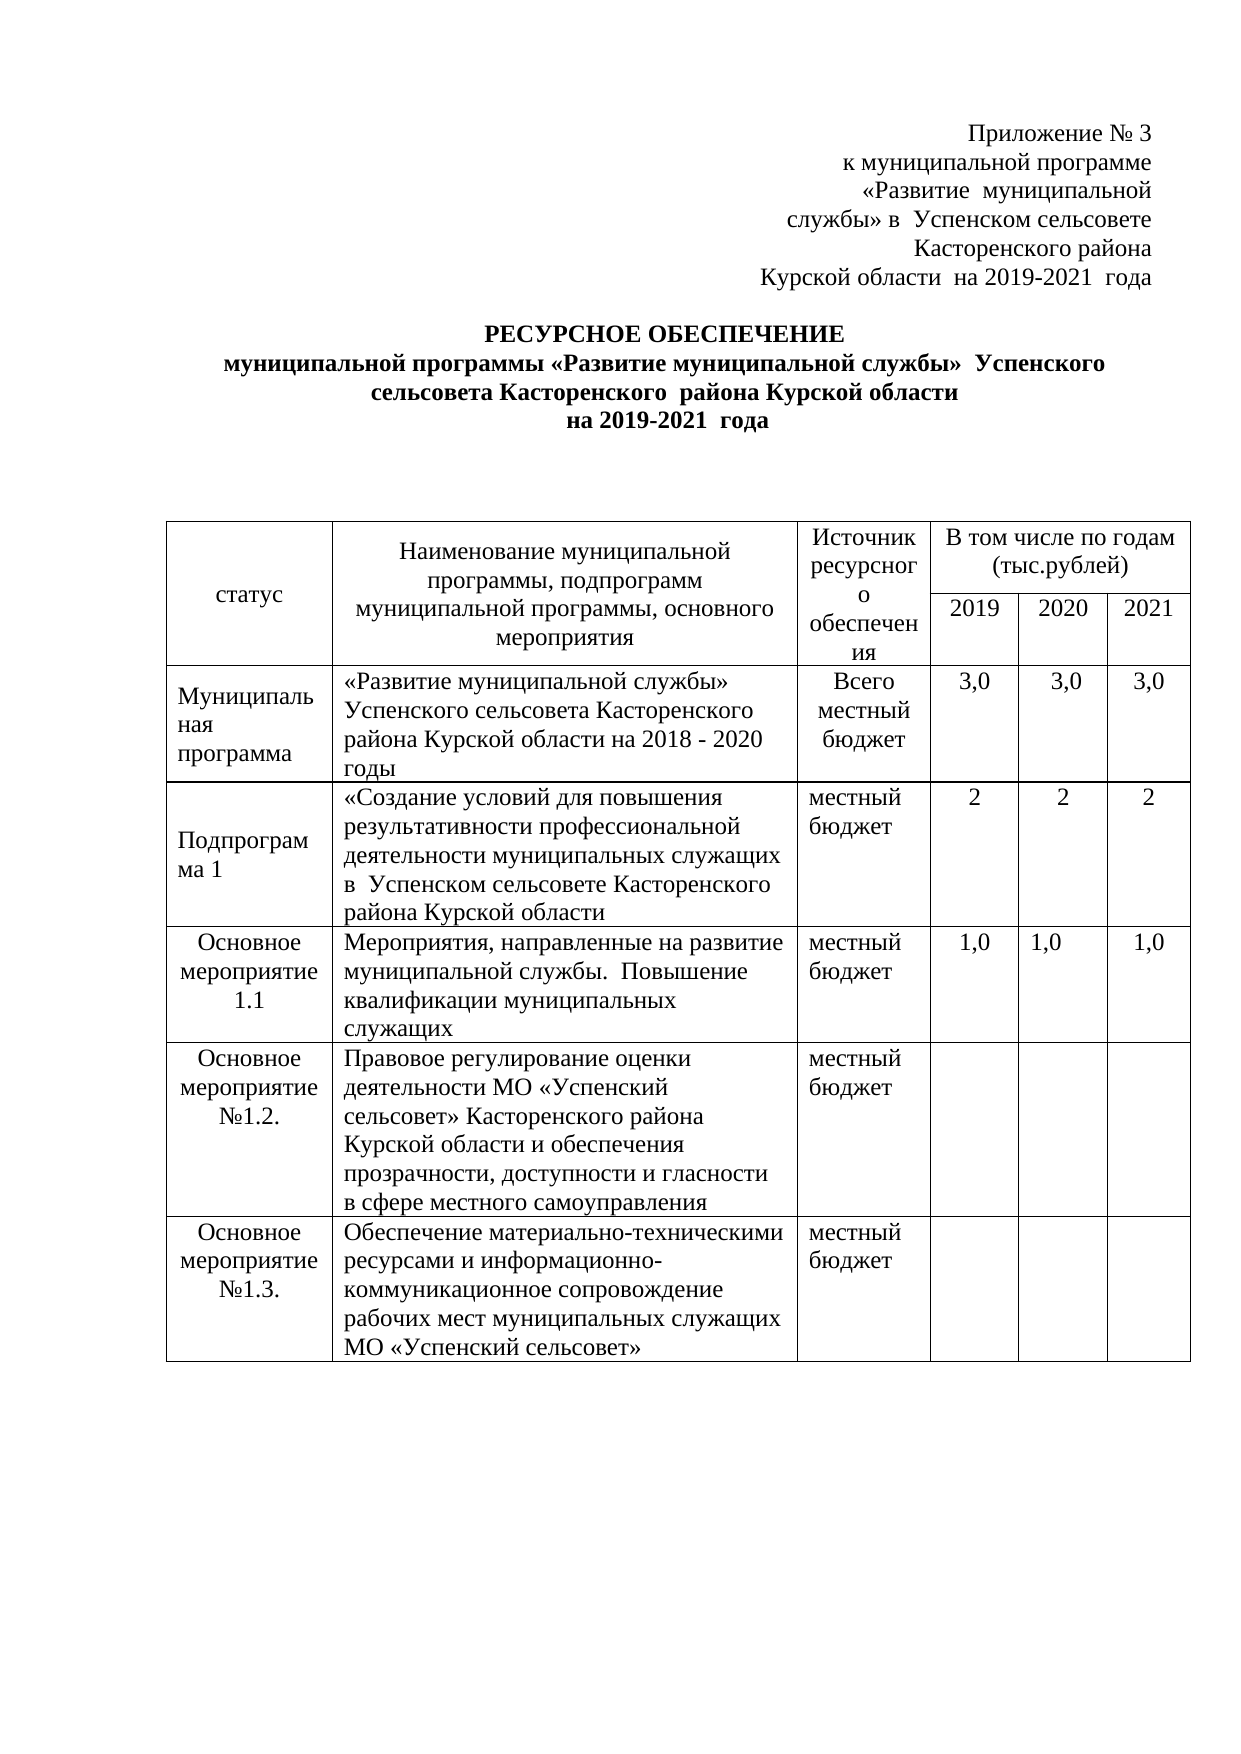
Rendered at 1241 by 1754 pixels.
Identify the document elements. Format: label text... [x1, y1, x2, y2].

table_cell 2 [1019, 783, 1107, 926]
table_cell Муниципальная программа [167, 666, 332, 781]
table_cell 3,0 [1019, 666, 1107, 781]
text Касторенского района [177, 233, 1152, 262]
table_cell Основное мероприятие 1.1 [167, 927, 332, 1042]
table_cell 1,0 [1108, 927, 1190, 1042]
table_header Наименование муниципальной программы, подпрограмм муниципальной программы, основного мероприятия [333, 522, 797, 665]
text муниципальной программы «Развитие муниципальной службы» Успенского сельсовета Касторенского района Курской области [177, 348, 1152, 406]
table_cell Мероприятия, направленные на развитие муниципальной службы. Повышение квалификации муниципальных служащих [333, 927, 797, 1042]
table_cell 2020 [1019, 594, 1107, 665]
table_cell Основное мероприятие №1.2. [167, 1043, 332, 1216]
table_cell местный бюджет [798, 927, 930, 1042]
table_cell «Создание условий для повышения результативности профессиональной деятельности муниципальных служащих в Успенском сельсовете Касторенского района Курской области [333, 783, 797, 926]
text Курской области на 2019-2021 года [177, 262, 1152, 291]
table_header Источник ресурсного обеспечения [798, 522, 930, 665]
table_cell [1108, 1043, 1190, 1216]
table_cell 2 [1108, 783, 1190, 926]
table_cell [931, 1043, 1018, 1216]
text службы» в Успенском сельсовете [177, 204, 1152, 233]
table_cell [1019, 1217, 1107, 1361]
table_cell 2019 [931, 594, 1018, 665]
table_cell 3,0 [931, 666, 1018, 781]
table_cell местный бюджет [798, 783, 930, 926]
table_cell Правовое регулирование оценки деятельности МО «Успенский сельсовет» Касторенского района Курской области и обеспечения прозрачности, доступности и гласности в сфере местного самоуправления [333, 1043, 797, 1216]
table_cell [1108, 1217, 1190, 1361]
table_cell Подпрограмма 1 [167, 783, 332, 926]
table_cell местный бюджет [798, 1043, 930, 1216]
text к муниципальной программе [177, 147, 1152, 176]
table_cell [1019, 1043, 1107, 1216]
table_cell Основное мероприятие №1.3. [167, 1217, 332, 1361]
table_header статус [167, 522, 332, 665]
table_cell [931, 1217, 1018, 1361]
table_cell 2 [931, 783, 1018, 926]
table_cell 1,0 [931, 927, 1018, 1042]
table_cell местный бюджет [798, 1217, 930, 1361]
text на 2019-2021 года [177, 406, 1152, 434]
table_cell Обеспечение материально-техническими ресурсами и информационно-коммуникационное сопровождение рабочих мест муниципальных служащих МО «Успенский сельсовет» [333, 1217, 797, 1361]
table_cell 1,0 [1019, 927, 1107, 1042]
text «Развитие муниципальной [177, 176, 1152, 204]
table_cell Всего местный бюджет [798, 666, 930, 781]
table_cell 2021 [1108, 594, 1190, 665]
table_header В том числе по годам (тыс.рублей) [931, 522, 1190, 592]
table_cell «Развитие муниципальной службы» Успенского сельсовета Касторенского района Курской области на 2018 - 2020 годы [333, 666, 797, 781]
text РЕСУРСНОЕ ОБЕСПЕЧЕНИЕ [177, 319, 1152, 348]
table_cell 3,0 [1108, 666, 1190, 781]
text Приложение № 3 [177, 118, 1152, 147]
